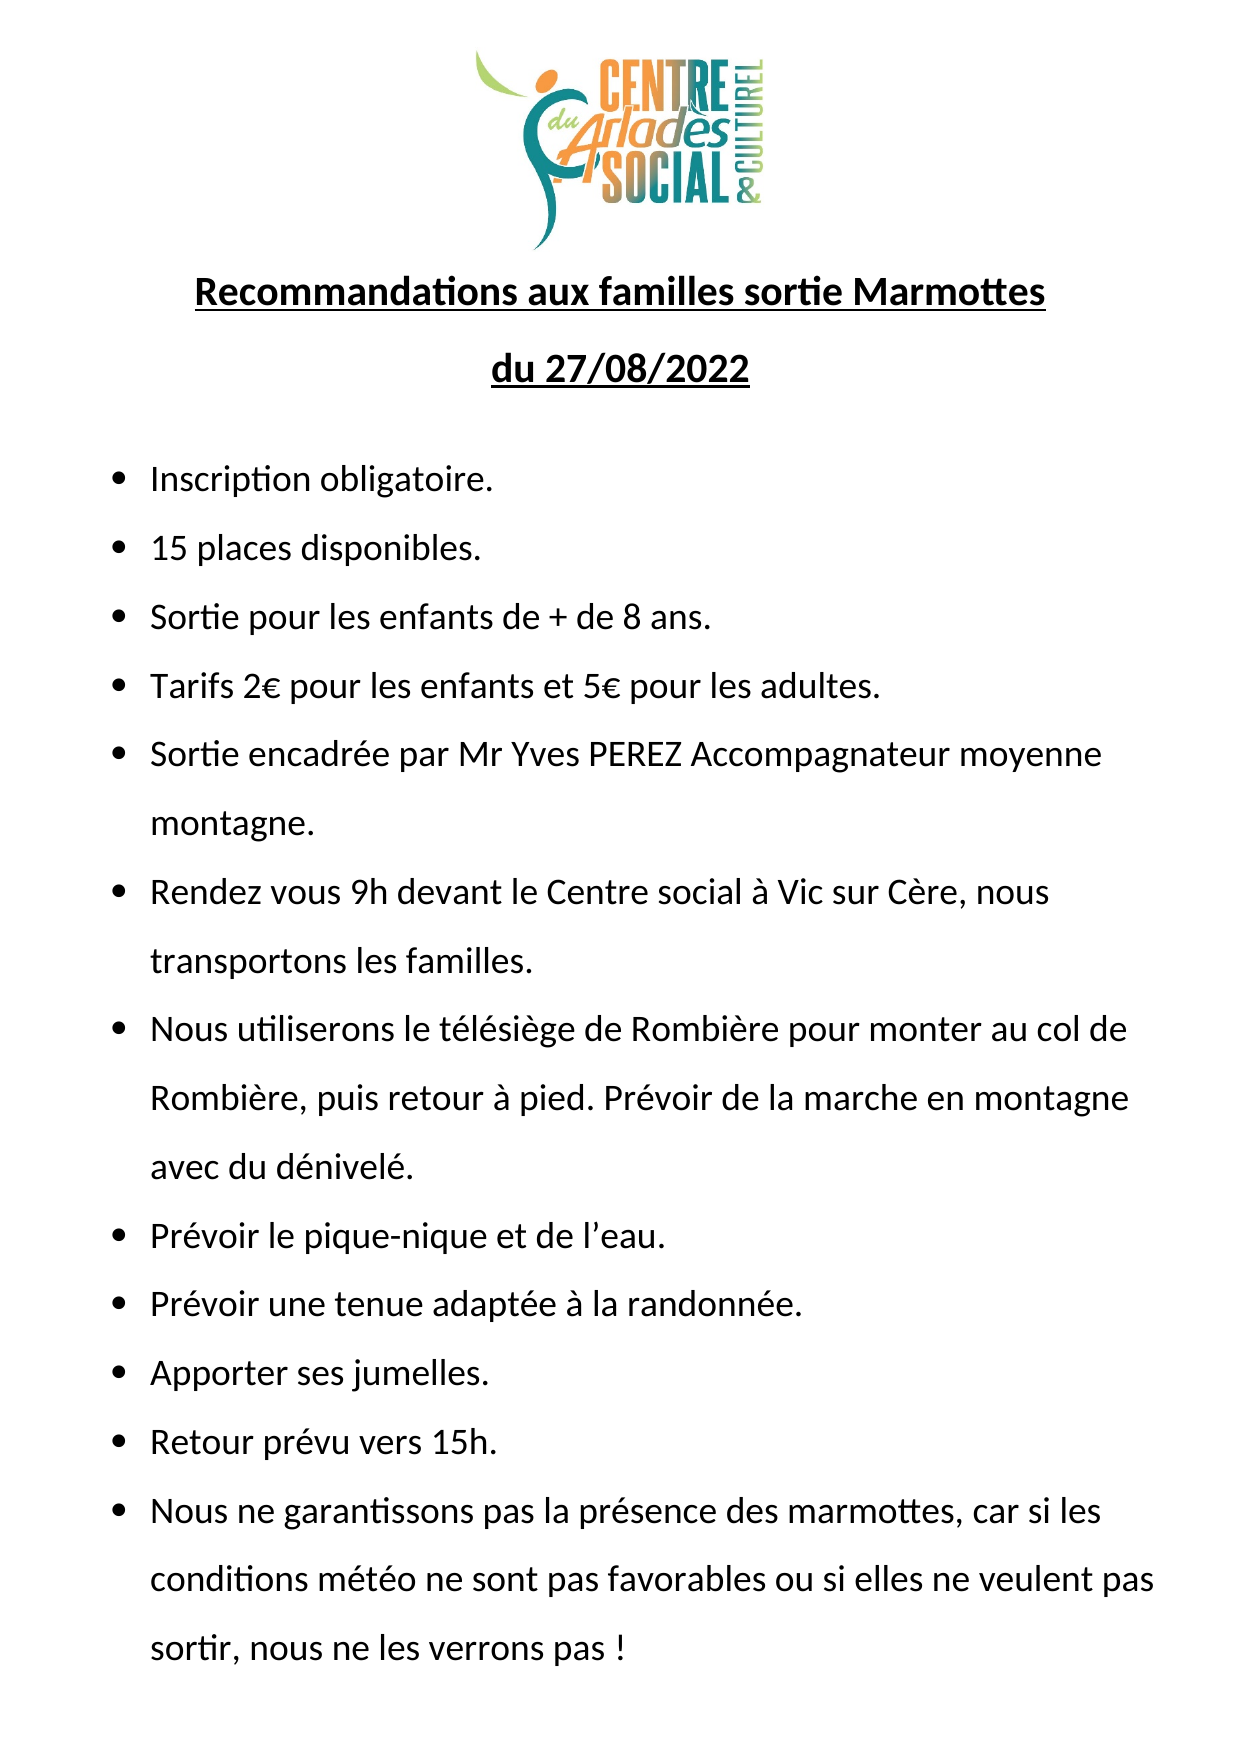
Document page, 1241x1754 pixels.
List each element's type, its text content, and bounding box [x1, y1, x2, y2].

list Nous utiliserons le télésiège de Rombière pour monter au col de Rombière, puis retour à pied. Prévoir de la marche en montagne avec du dénivelé. [112, 1005, 1165, 1189]
list Inscription obligatoire. [112, 455, 1165, 501]
list Retour prévu vers 15h. [112, 1418, 1165, 1464]
text Recommandations aux familles sortie Marmottes [75, 265, 1165, 316]
list Tarifs 2€ pour les enfants et 5€ pour les adultes. [112, 662, 1165, 707]
list 15 places disponibles. [112, 524, 1165, 570]
list Sortie pour les enfants de + de 8 ans. [112, 593, 1165, 639]
picture [474, 47, 766, 252]
text du 27/08/2022 [75, 342, 1165, 392]
list Prévoir une tenue adaptée à la randonnée. [112, 1280, 1165, 1326]
list Nous ne garantissons pas la présence des marmottes, car si les conditions météo ne sont pas favorables ou si elles ne veulent pas sortir, nous ne les verrons pas ! [112, 1487, 1165, 1670]
list Prévoir le pique-nique et de l’eau. [112, 1212, 1165, 1257]
list Apporter ses jumelles. [112, 1349, 1165, 1395]
list Sortie encadrée par Mr Yves PEREZ Accompagnateur moyenne montagne. [112, 730, 1165, 845]
list Rendez vous 9h devant le Centre social à Vic sur Cère, nous transportons les familles. [112, 868, 1165, 982]
